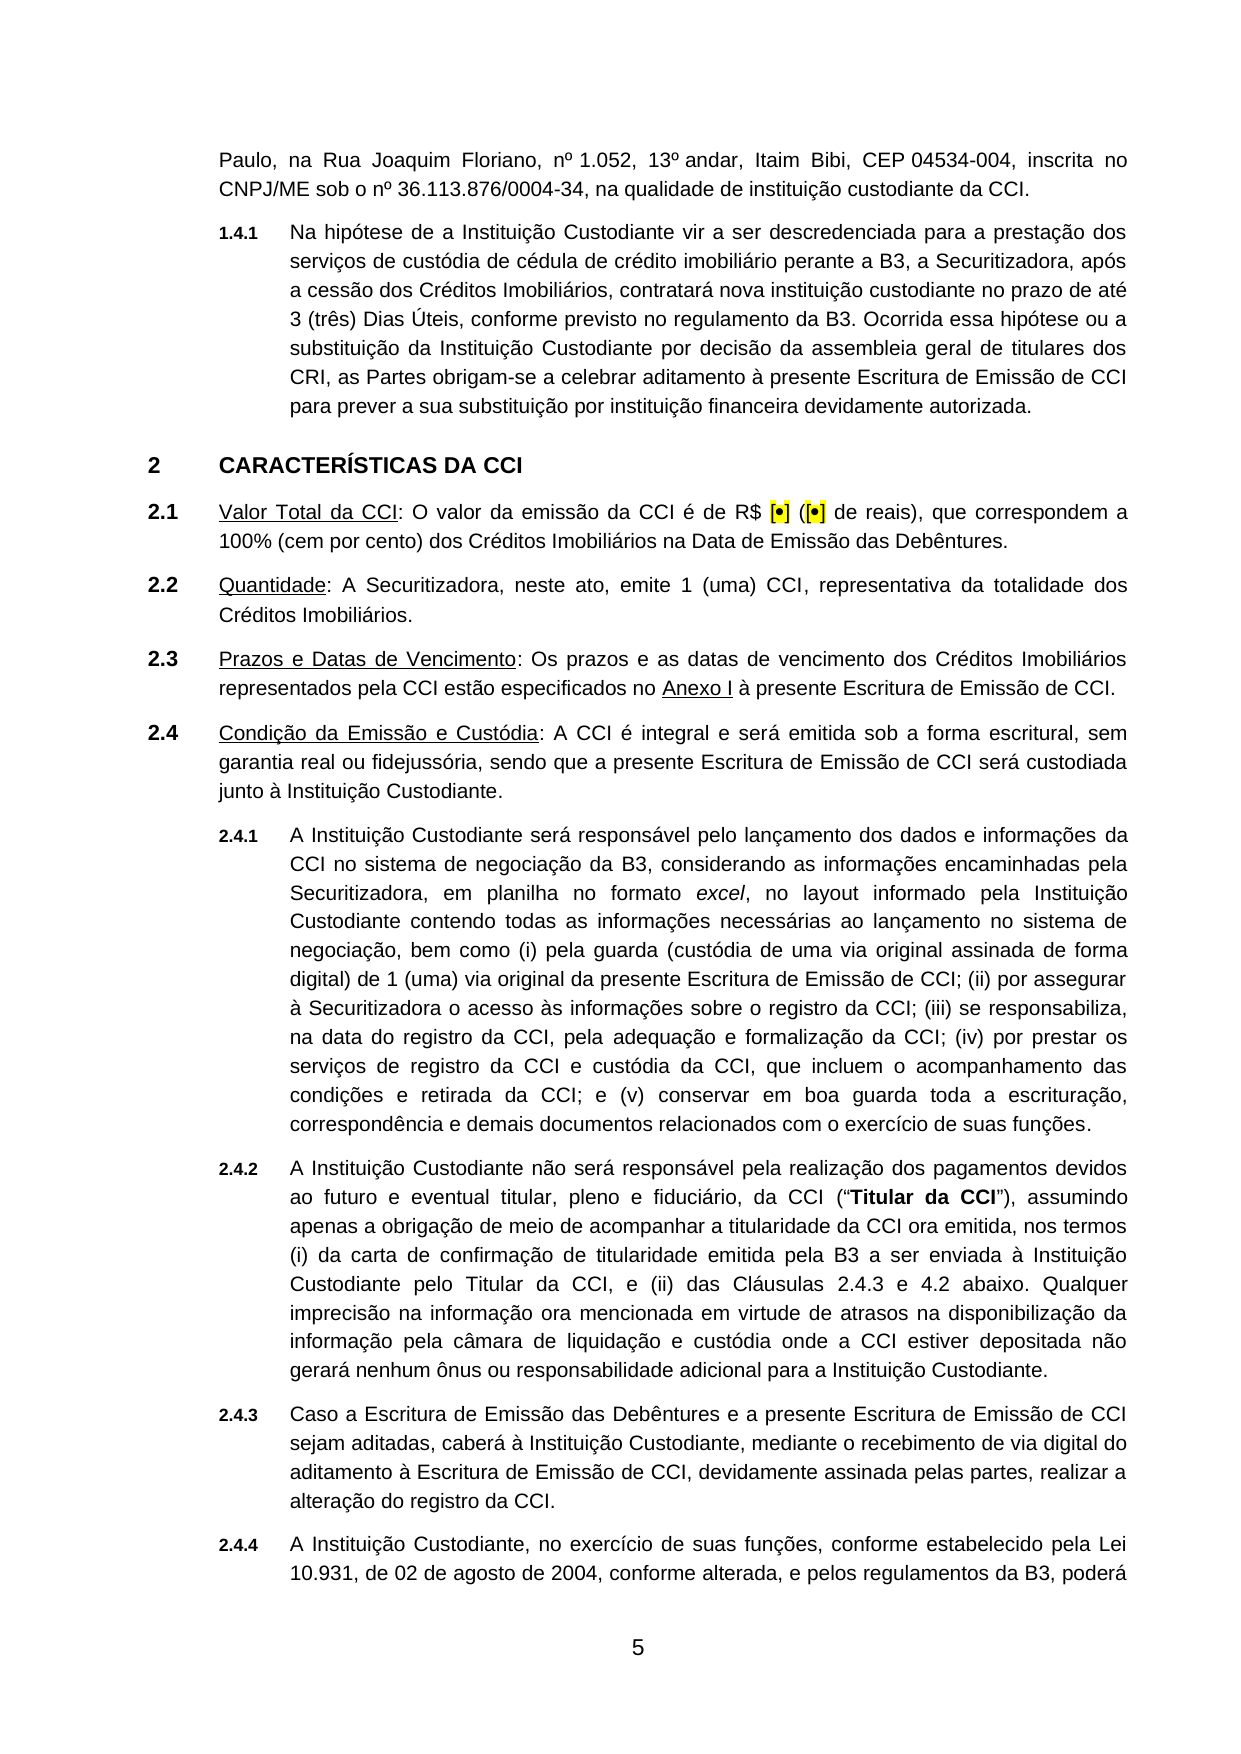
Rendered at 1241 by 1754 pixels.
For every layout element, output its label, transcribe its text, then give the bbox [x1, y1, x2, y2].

text Valor Total da CCI: O valor da emissão da CCI é de R$ [] ([] de reais), que correspondem a 100% (cem por cento) dos Créditos Imobiliários na Data de Emissão das Debêntures. [148, 498, 1128, 553]
text A Instituição Custodiante não será responsável pela realização dos pagamentos devidos ao futuro e eventual titular, pleno e fiduciário, da CCI (“Titular da CCI”), assumindo apenas a obrigação de meio de acompanhar a titularidade da CCI ora emitida, nos termos (i) da carta de confirmação de titularidade emitida pela B3 a ser enviada à Instituição Custodiante pelo Titular da CCI, e (ii) das Cláusulas 2.4.3 e 4.2 abaixo. Qualquer imprecisão na informação ora mencionada em virtude de atrasos na disponibilização da informação pela câmara de liquidação e custódia onde a CCI estiver depositada não gerará nenhum ônus ou responsabilidade adicional para a Instituição Custodiante. [218, 1156, 1128, 1382]
text Quantidade: A Securitizadora, neste ato, emite 1 (uma) CCI, representativa da totalidade dos Créditos Imobiliários. [148, 572, 1128, 626]
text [148, 148, 1128, 201]
text Prazos e Datas de Vencimento: Os prazos e as datas de vencimento dos Créditos Imobiliários representados pela CCI estão especificados no Anexo I à presente Escritura de Emissão de CCI. [148, 646, 1128, 700]
text Caso a Escritura de Emissão das Debêntures e a presente Escritura de Emissão de CCI sejam aditadas, caberá à Instituição Custodiante, mediante o recebimento de via digital do aditamento à Escritura de Emissão de CCI, devidamente assinada pelas partes, realizar a alteração do registro da CCI. [218, 1402, 1128, 1513]
text CARACTERÍSTICAS DA CCI [148, 452, 1128, 478]
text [218, 1532, 1128, 1585]
text Condição da Emissão e Custódia: A CCI é integral e será emitida sob a forma escritural, sem garantia real ou fidejussória, sendo que a presente Escritura de Emissão de CCI será custodiada junto à Instituição Custodiante. [148, 720, 1128, 803]
text A Instituição Custodiante será responsável pelo lançamento dos dados e informações da CCI no sistema de negociação da B3, considerando as informações encaminhadas pela Securitizadora, em planilha no formato excel, no layout informado pela Instituição Custodiante contendo todas as informações necessárias ao lançamento no sistema de negociação, bem como (i) pela guarda (custódia de uma via original assinada de forma digital) de 1 (uma) via original da presente Escritura de Emissão de CCI; (ii) por assegurar à Securitizadora o acesso às informações sobre o registro da CCI; (iii) se responsabiliza, na data do registro da CCI, pela adequação e formalização da CCI; (iv) por prestar os serviços de registro da CCI e custódia da CCI, que incluem o acompanhamento das condições e retirada da CCI; e (v) conservar em boa guarda toda a escrituração, correspondência e demais documentos relacionados com o exercício de suas funções. [218, 822, 1128, 1136]
text Na hipótese de a Instituição Custodiante vir a ser descredenciada para a prestação dos serviços de custódia de cédula de crédito imobiliário perante a B3, a Securitizadora, após a cessão dos Créditos Imobiliários, contratará nova instituição custodiante no prazo de até 3 (três) Dias Úteis, conforme previsto no regulamento da B3. Ocorrida essa hipótese ou a substituição da Instituição Custodiante por decisão da assembleia geral de titulares dos CRI, as Partes obrigam-se a celebrar aditamento à presente Escritura de Emissão de CCI para prever a sua substituição por instituição financeira devidamente autorizada. [218, 220, 1128, 418]
